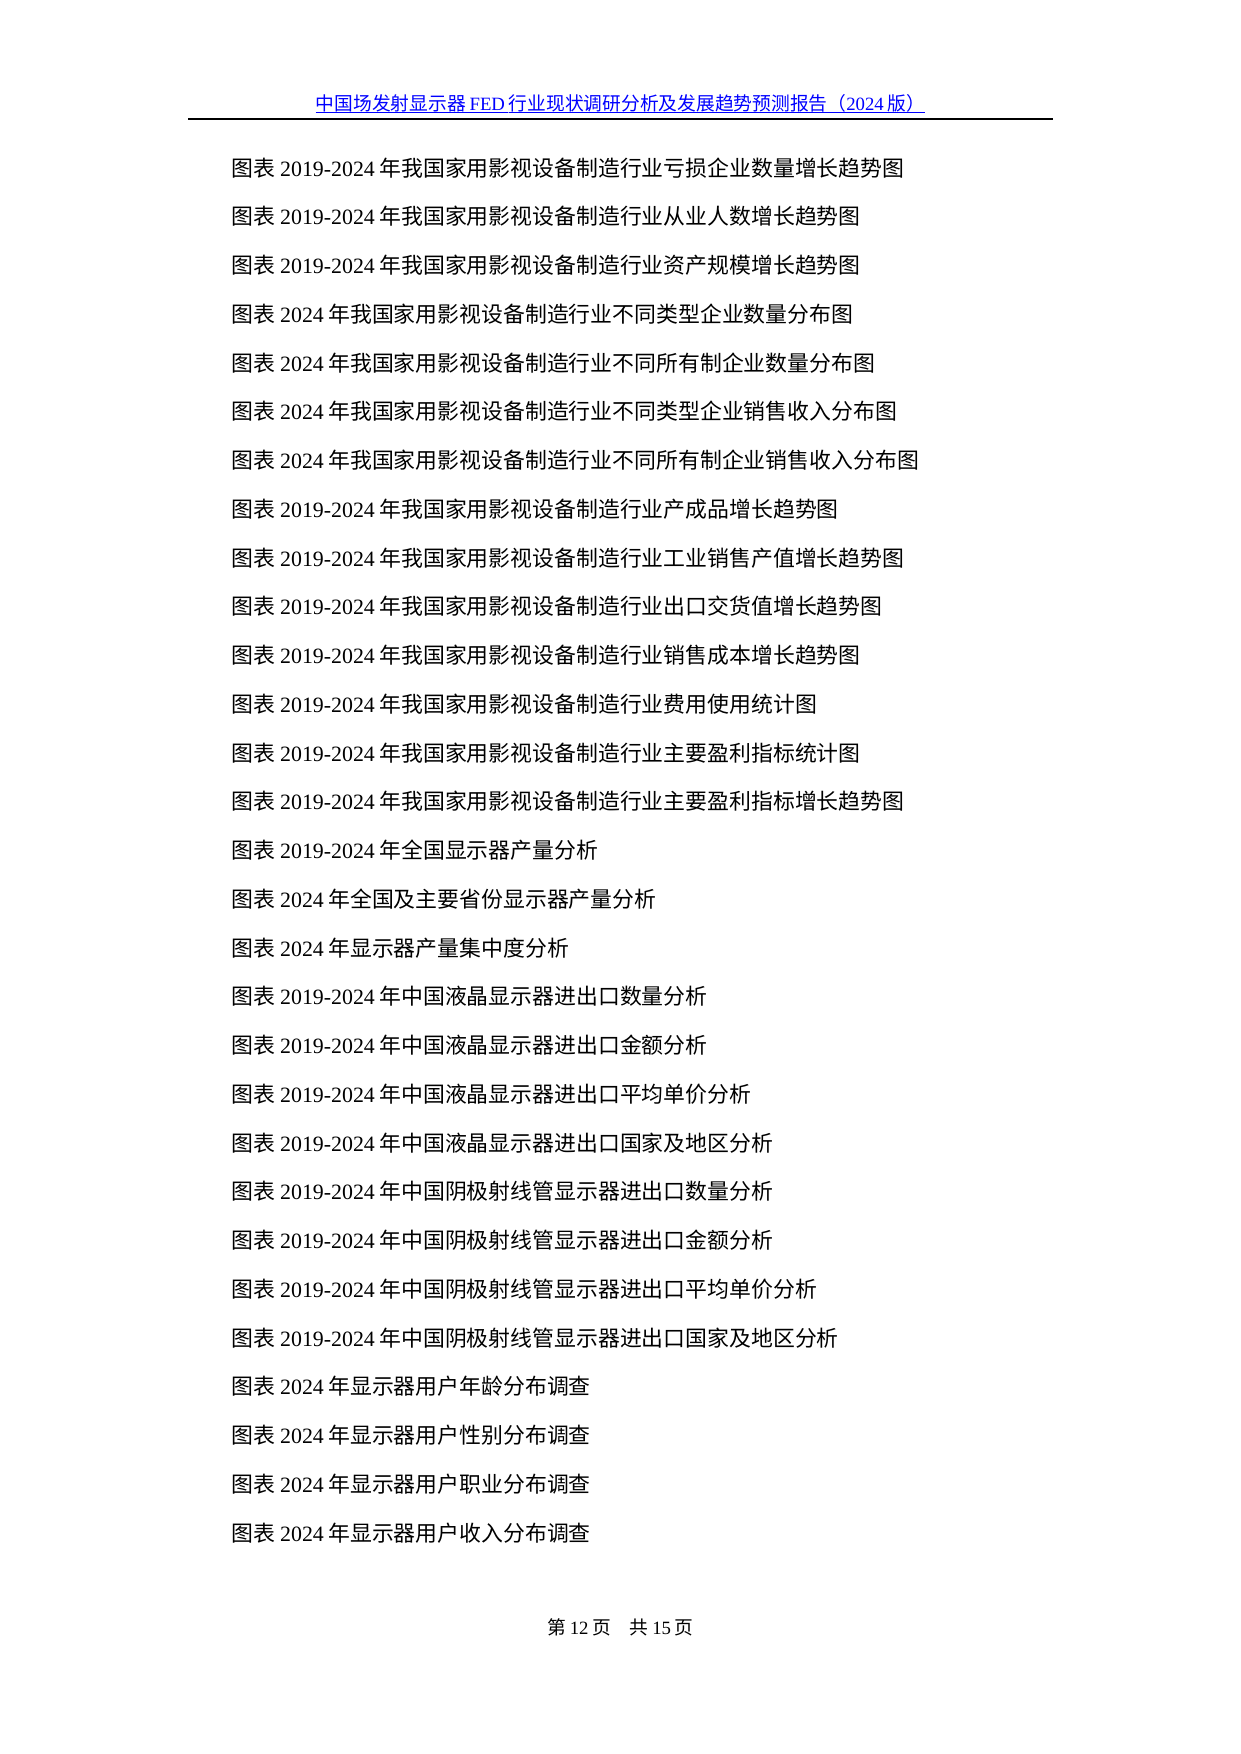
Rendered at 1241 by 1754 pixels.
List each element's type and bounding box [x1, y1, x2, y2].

text [187, 150, 1053, 1548]
